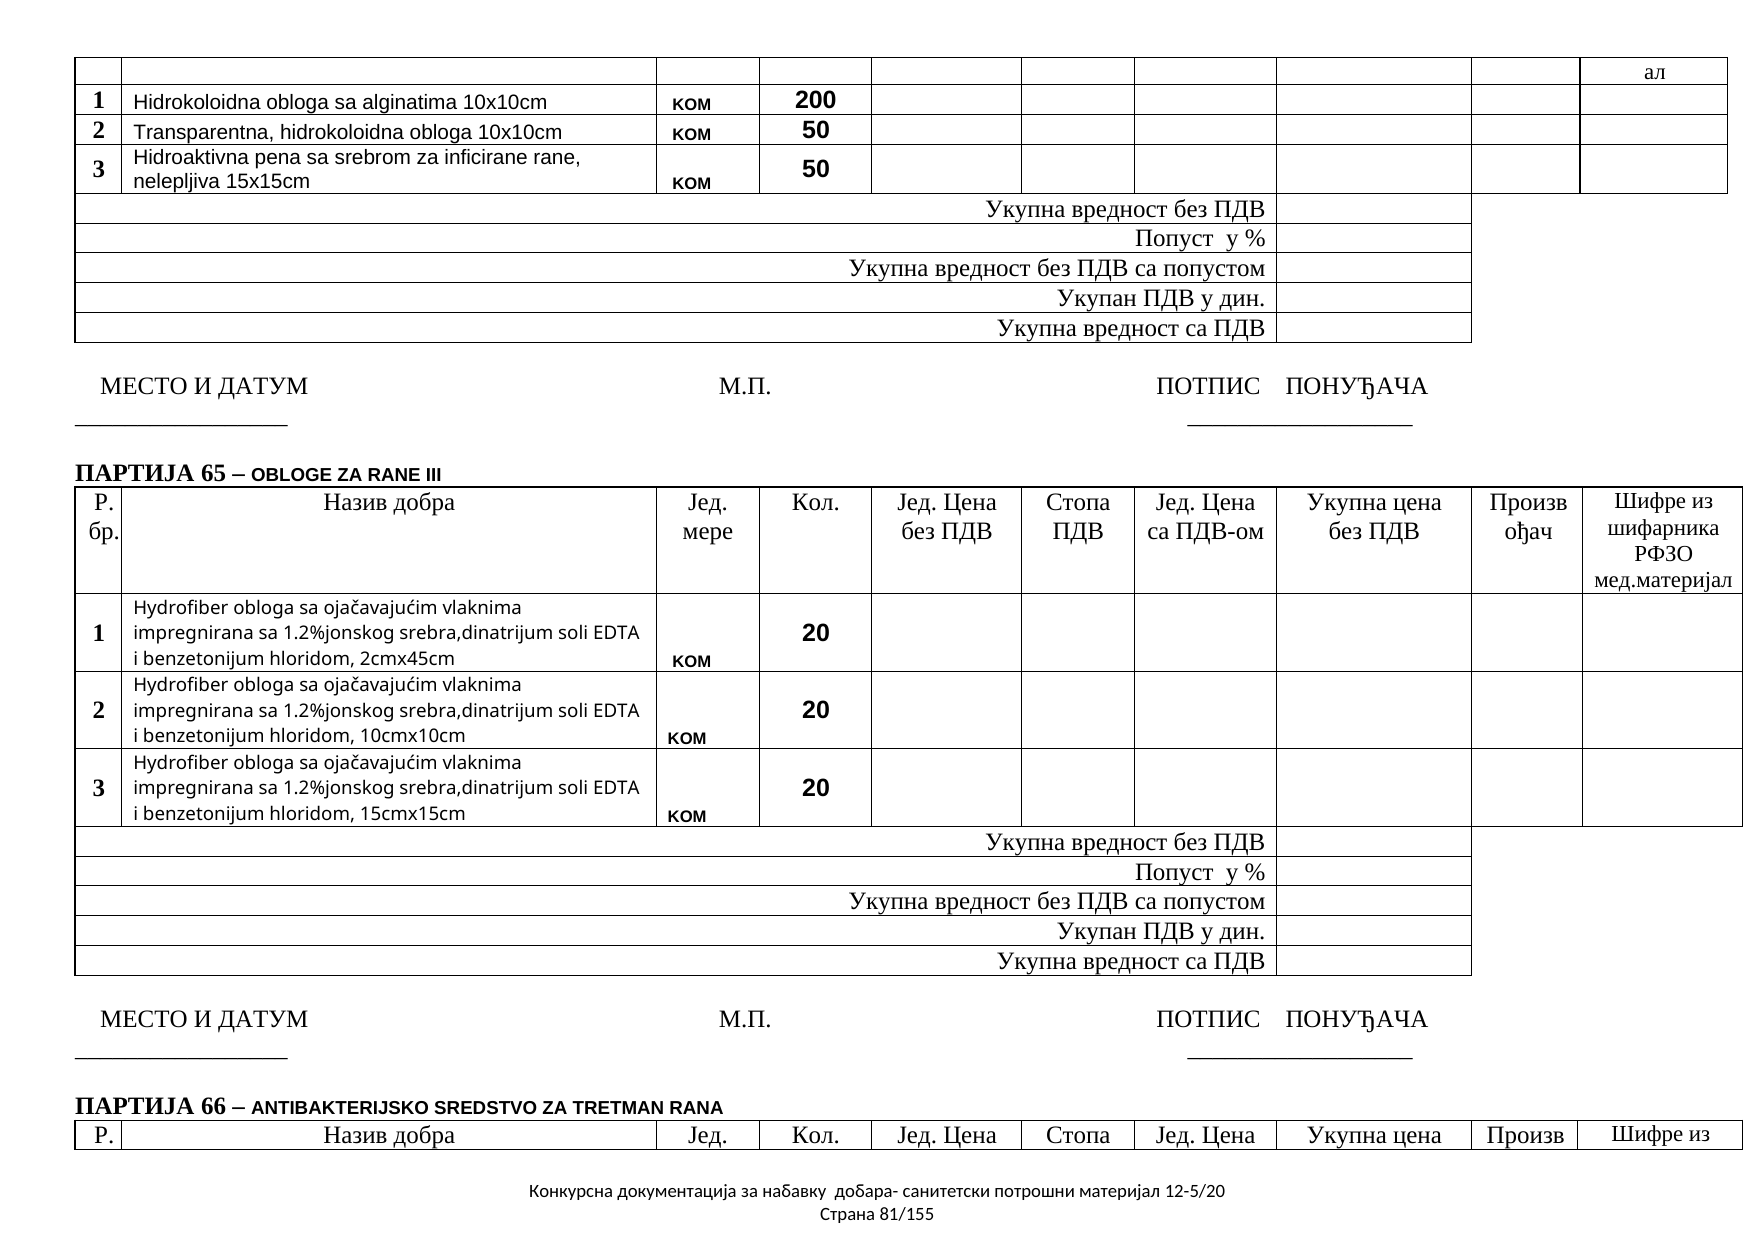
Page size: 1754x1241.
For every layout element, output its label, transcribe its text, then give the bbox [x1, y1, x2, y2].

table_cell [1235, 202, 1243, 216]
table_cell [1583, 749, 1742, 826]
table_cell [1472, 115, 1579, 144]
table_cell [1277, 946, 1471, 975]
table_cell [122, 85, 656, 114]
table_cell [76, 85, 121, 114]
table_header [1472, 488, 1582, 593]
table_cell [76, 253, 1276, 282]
text МЕСТО И ДАТУМ М.П. ПОТПИС ПОНУЂАЧА [75, 371, 1679, 400]
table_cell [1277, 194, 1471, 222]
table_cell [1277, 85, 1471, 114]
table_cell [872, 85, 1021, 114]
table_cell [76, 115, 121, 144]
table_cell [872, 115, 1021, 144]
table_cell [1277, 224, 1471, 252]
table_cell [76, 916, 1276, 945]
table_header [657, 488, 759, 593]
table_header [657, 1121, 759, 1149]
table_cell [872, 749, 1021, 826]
text _________________ __________________ [75, 1033, 1679, 1062]
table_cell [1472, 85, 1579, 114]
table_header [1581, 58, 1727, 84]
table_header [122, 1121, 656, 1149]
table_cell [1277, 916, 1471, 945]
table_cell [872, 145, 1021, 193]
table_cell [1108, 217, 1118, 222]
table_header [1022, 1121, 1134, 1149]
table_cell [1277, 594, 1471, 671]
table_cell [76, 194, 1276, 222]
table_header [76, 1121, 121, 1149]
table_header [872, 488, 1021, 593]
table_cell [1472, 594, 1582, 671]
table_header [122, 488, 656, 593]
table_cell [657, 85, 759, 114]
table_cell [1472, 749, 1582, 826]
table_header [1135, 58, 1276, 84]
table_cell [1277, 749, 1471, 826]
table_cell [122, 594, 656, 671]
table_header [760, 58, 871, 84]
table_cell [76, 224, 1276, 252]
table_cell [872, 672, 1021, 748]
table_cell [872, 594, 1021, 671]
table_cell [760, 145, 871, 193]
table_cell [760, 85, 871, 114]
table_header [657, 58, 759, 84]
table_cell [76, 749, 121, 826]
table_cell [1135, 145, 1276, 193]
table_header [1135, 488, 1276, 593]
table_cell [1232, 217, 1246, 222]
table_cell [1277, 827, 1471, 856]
text ПАРТИЈА 65 – OBLOGE ZA RANE III [75, 458, 1679, 486]
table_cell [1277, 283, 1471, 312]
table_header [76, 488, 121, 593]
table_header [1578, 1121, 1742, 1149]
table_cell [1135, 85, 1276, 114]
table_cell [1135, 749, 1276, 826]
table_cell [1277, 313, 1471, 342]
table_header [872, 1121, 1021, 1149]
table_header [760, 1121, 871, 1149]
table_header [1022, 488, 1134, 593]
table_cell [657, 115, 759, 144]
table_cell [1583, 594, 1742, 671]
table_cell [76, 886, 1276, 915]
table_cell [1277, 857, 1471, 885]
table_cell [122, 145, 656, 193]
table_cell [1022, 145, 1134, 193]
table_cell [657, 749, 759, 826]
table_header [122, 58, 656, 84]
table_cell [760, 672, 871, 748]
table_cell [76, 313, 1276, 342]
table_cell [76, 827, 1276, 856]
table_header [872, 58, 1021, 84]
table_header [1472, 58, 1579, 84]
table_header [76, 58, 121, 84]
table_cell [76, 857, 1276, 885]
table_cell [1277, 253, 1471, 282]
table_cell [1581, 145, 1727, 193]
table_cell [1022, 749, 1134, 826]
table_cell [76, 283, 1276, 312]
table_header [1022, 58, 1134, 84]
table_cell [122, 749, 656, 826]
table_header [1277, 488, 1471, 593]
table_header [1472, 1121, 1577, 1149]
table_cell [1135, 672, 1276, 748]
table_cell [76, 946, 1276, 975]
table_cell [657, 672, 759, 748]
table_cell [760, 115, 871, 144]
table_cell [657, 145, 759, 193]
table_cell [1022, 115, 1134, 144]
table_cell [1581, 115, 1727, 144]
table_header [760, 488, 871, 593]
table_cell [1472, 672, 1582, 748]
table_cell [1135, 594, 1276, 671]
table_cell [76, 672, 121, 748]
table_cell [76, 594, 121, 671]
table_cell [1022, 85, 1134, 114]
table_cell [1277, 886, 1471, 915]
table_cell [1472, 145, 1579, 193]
text ПАРТИЈА 66 – ANTIBAKTERIJSKO SREDSTVO ZA TRETMAN RANA [75, 1091, 1679, 1119]
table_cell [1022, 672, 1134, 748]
text МЕСТО И ДАТУМ М.П. ПОТПИС ПОНУЂАЧА [75, 1004, 1679, 1033]
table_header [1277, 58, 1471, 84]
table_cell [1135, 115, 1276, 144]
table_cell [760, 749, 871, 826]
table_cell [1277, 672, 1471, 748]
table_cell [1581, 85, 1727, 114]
text _________________ __________________ [75, 400, 1679, 429]
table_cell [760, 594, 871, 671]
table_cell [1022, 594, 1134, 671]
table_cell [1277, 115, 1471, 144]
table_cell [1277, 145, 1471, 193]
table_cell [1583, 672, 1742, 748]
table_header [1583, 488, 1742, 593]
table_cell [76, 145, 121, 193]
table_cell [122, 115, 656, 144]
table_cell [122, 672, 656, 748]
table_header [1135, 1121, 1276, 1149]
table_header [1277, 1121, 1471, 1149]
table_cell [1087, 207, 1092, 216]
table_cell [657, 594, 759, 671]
